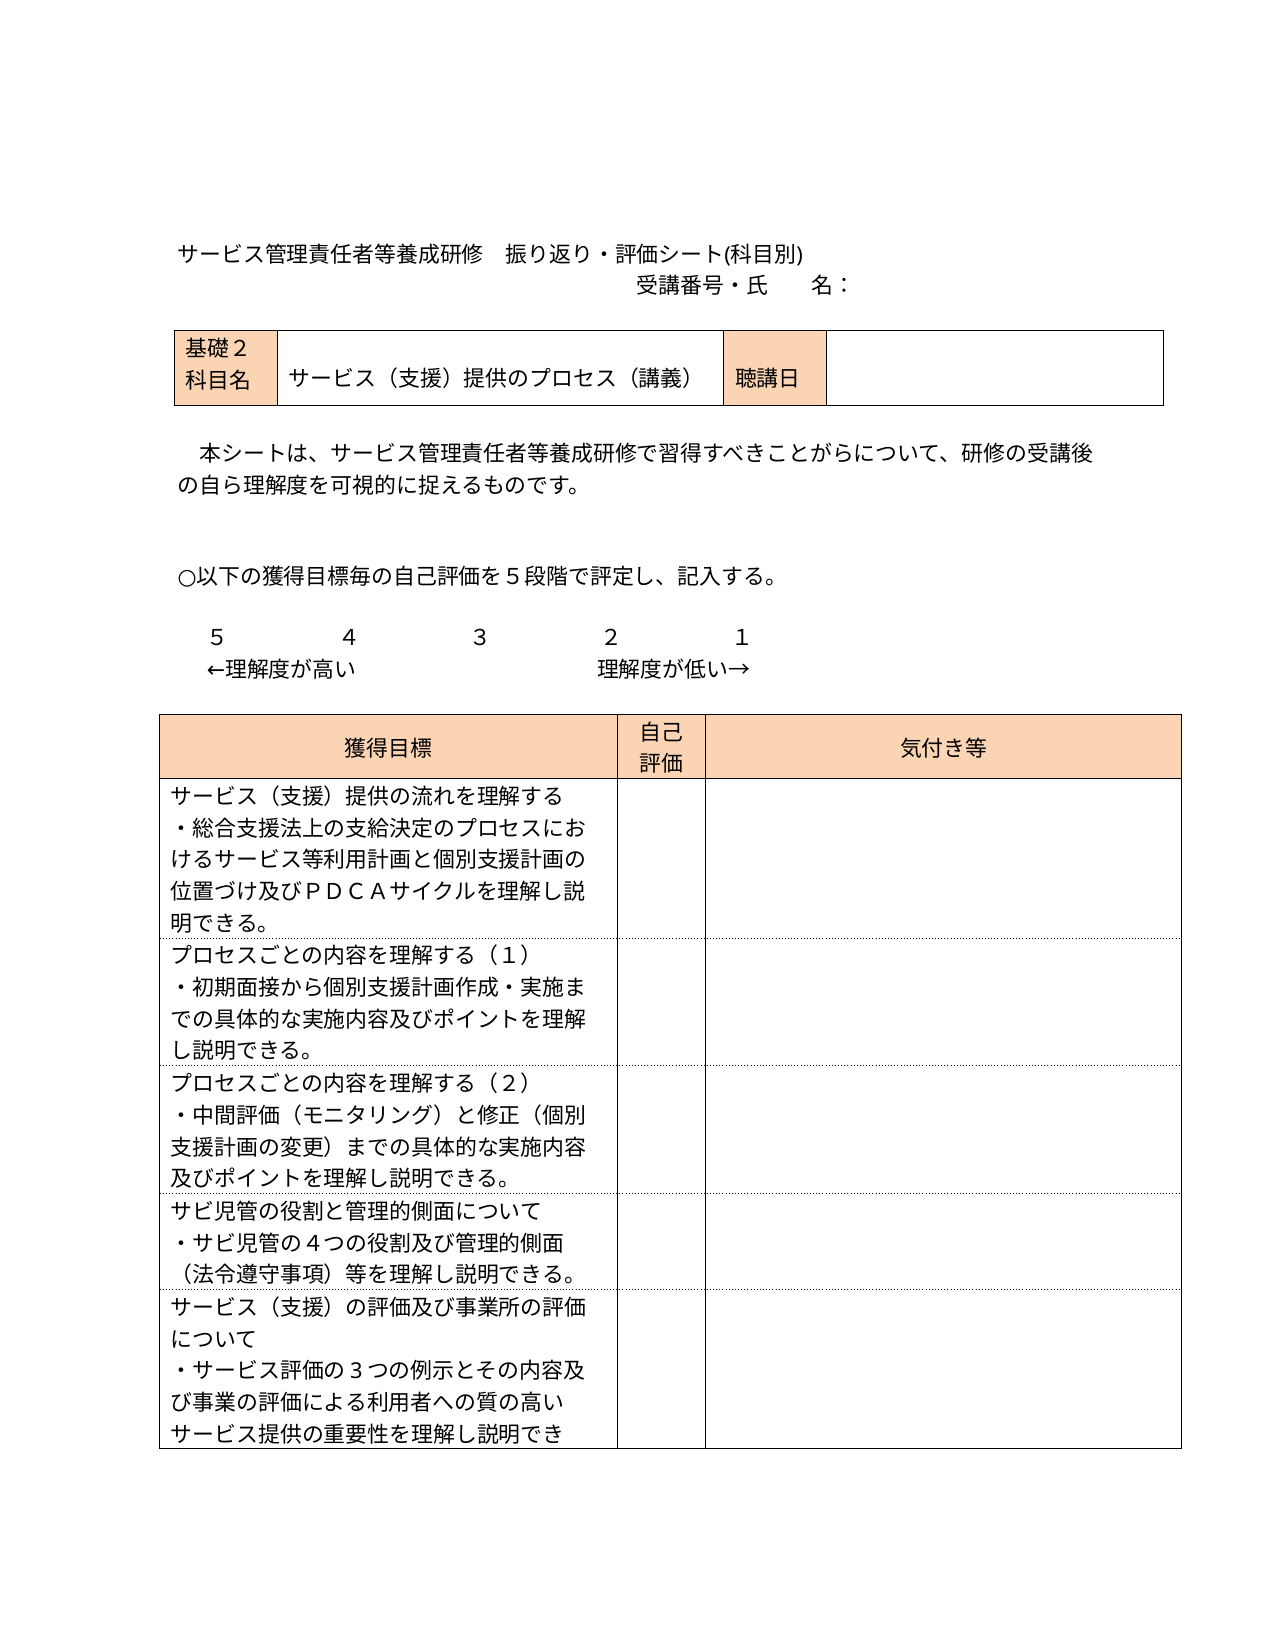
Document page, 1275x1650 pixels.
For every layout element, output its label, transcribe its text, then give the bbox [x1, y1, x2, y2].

table_cell [618, 779, 705, 937]
table_header 聴講日 [724, 331, 826, 405]
table_cell プロセスごとの内容を理解する（２） ・中間評価（モニタリング）と修正（個別支援計画の変更）までの具体的な実施内容及びポイントを理解し説明できる。 [160, 1065, 617, 1193]
table_header [827, 331, 1163, 405]
table_cell [706, 938, 1181, 1065]
table_header 気付き等 [706, 715, 1181, 778]
text ５ ４ ３ ２ １ [177, 620, 1098, 652]
text サービス管理責任者等養成研修 振り返り・評価シート(科目別) [177, 237, 1098, 268]
table_cell [618, 1289, 705, 1448]
table_header 基礎２ 科目名 [175, 331, 277, 405]
table_cell [706, 779, 1181, 937]
table_header 獲得目標 [160, 715, 617, 778]
text 受講番号・氏 名： [177, 268, 1098, 300]
table_cell [706, 1065, 1181, 1193]
table_header サービス（支援）提供のプロセス（講義） [278, 331, 723, 405]
table_cell [706, 1289, 1181, 1448]
text ○以下の獲得目標毎の自己評価を５段階で評定し、記入する。 [177, 559, 1098, 591]
table_cell [618, 1065, 705, 1193]
table_cell [618, 938, 705, 1065]
table_cell [618, 1193, 705, 1289]
text ←理解度が高い 理解度が低い→ [177, 652, 1098, 684]
table_cell [706, 1193, 1181, 1289]
text 本シートは、サービス管理責任者等養成研修で習得すべきことがらについて、研修の受講後の自ら理解度を可視的に捉えるものです。 [177, 436, 1098, 499]
table_cell サビ児管の役割と管理的側面について ・サビ児管の４つの役割及び管理的側面（法令遵守事項）等を理解し説明できる。 [160, 1193, 617, 1289]
table_cell プロセスごとの内容を理解する（１） ・初期面接から個別支援計画作成・実施までの具体的な実施内容及びポイントを理解し説明できる。 [160, 938, 617, 1065]
table_header 自己 評価 [618, 715, 705, 778]
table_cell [160, 1289, 617, 1448]
table_cell サービス（支援）提供の流れを理解する ・総合支援法上の支給決定のプロセスにおけるサービス等利用計画と個別支援計画の位置づけ及びＰＤＣＡサイクルを理解し説明できる。 [160, 779, 617, 937]
